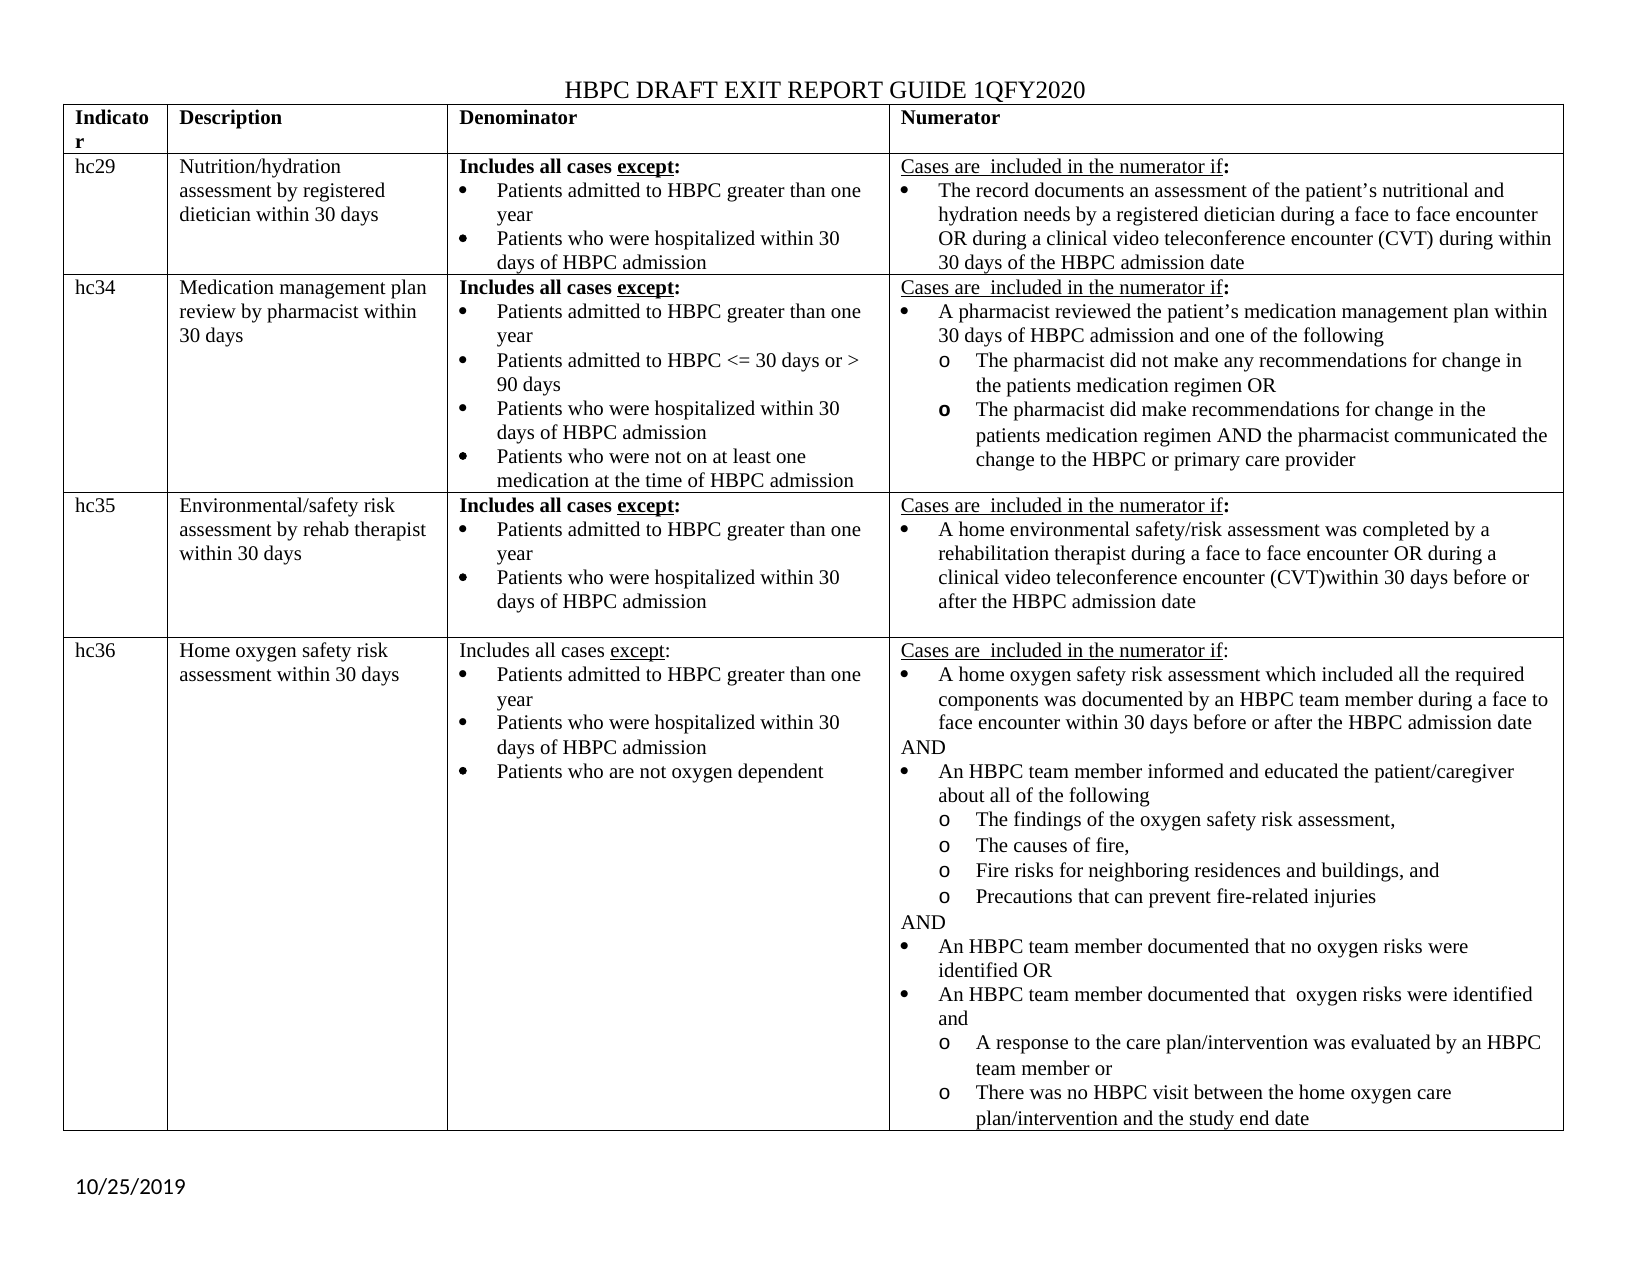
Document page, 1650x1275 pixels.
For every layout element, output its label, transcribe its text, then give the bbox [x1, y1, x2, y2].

table_cell Cases are included in the numerator if: The record documents an assessment of the patient’s nutritional and hydration needs by a registered dietician during a face to face encounter OR during a clinical video teleconference encounter (CVT) during within 30 days of the HBPC admission date [890, 154, 1563, 274]
table_cell Cases are included in the numerator if: A pharmacist reviewed the patient’s medication management plan within 30 days of HBPC admission and one of the following The pharmacist did not make any recommendations for change in the patients medication regimen OR The pharmacist did make recommendations for change in the patients medication regimen AND the pharmacist communicated the change to the HBPC or primary care provider [890, 275, 1563, 492]
table_cell hc36 [64, 638, 167, 1129]
table_cell Includes all cases except: Patients admitted to HBPC greater than one year Patients who were hospitalized within 30 days of HBPC admission Patients who are not oxygen dependent [448, 638, 889, 1129]
table_cell hc34 [64, 275, 167, 492]
table_cell Environmental/safety risk assessment by rehab therapist within 30 days [168, 493, 447, 637]
table_cell Nutrition/hydration assessment by registered dietician within 30 days [168, 154, 447, 274]
table_cell hc35 [64, 493, 167, 637]
table_cell Includes all cases except: Patients admitted to HBPC greater than one year Patients admitted to HBPC <= 30 days or > 90 days Patients who were hospitalized within 30 days of HBPC admission Patients who were not on at least one medication at the time of HBPC admission [448, 275, 889, 492]
table_header Denominator [448, 105, 889, 153]
table_cell Home oxygen safety risk assessment within 30 days [168, 638, 447, 1129]
table_cell Includes all cases except: Patients admitted to HBPC greater than one year Patients who were hospitalized within 30 days of HBPC admission [448, 154, 889, 274]
table_header Description [168, 105, 447, 153]
table_cell Medication management plan review by pharmacist within 30 days [168, 275, 447, 492]
table_cell Cases are included in the numerator if: A home oxygen safety risk assessment which included all the required components was documented by an HBPC team member during a face to face encounter within 30 days before or after the HBPC admission date AND An HBPC team member informed and educated the patient/caregiver about all of the following The findings of the oxygen safety risk assessment, The causes of fire, Fire risks for neighboring residences and buildings, and Precautions that can prevent fire-related injuries AND An HBPC team member documented that no oxygen risks were identified OR An HBPC team member documented that oxygen risks were identified and A response to the care plan/intervention was evaluated by an HBPC team member or There was no HBPC visit between the home oxygen care plan/intervention and the study end date [890, 638, 1563, 1129]
table_cell Includes all cases except: Patients admitted to HBPC greater than one year Patients who were hospitalized within 30 days of HBPC admission [448, 493, 889, 637]
table_cell Cases are included in the numerator if: A home environmental safety/risk assessment was completed by a rehabilitation therapist during a face to face encounter OR during a clinical video teleconference encounter (CVT)within 30 days before or after the HBPC admission date [890, 493, 1563, 637]
table_cell hc29 [64, 154, 167, 274]
table_header Numerator [890, 105, 1563, 153]
table_header Indicator [64, 105, 167, 153]
